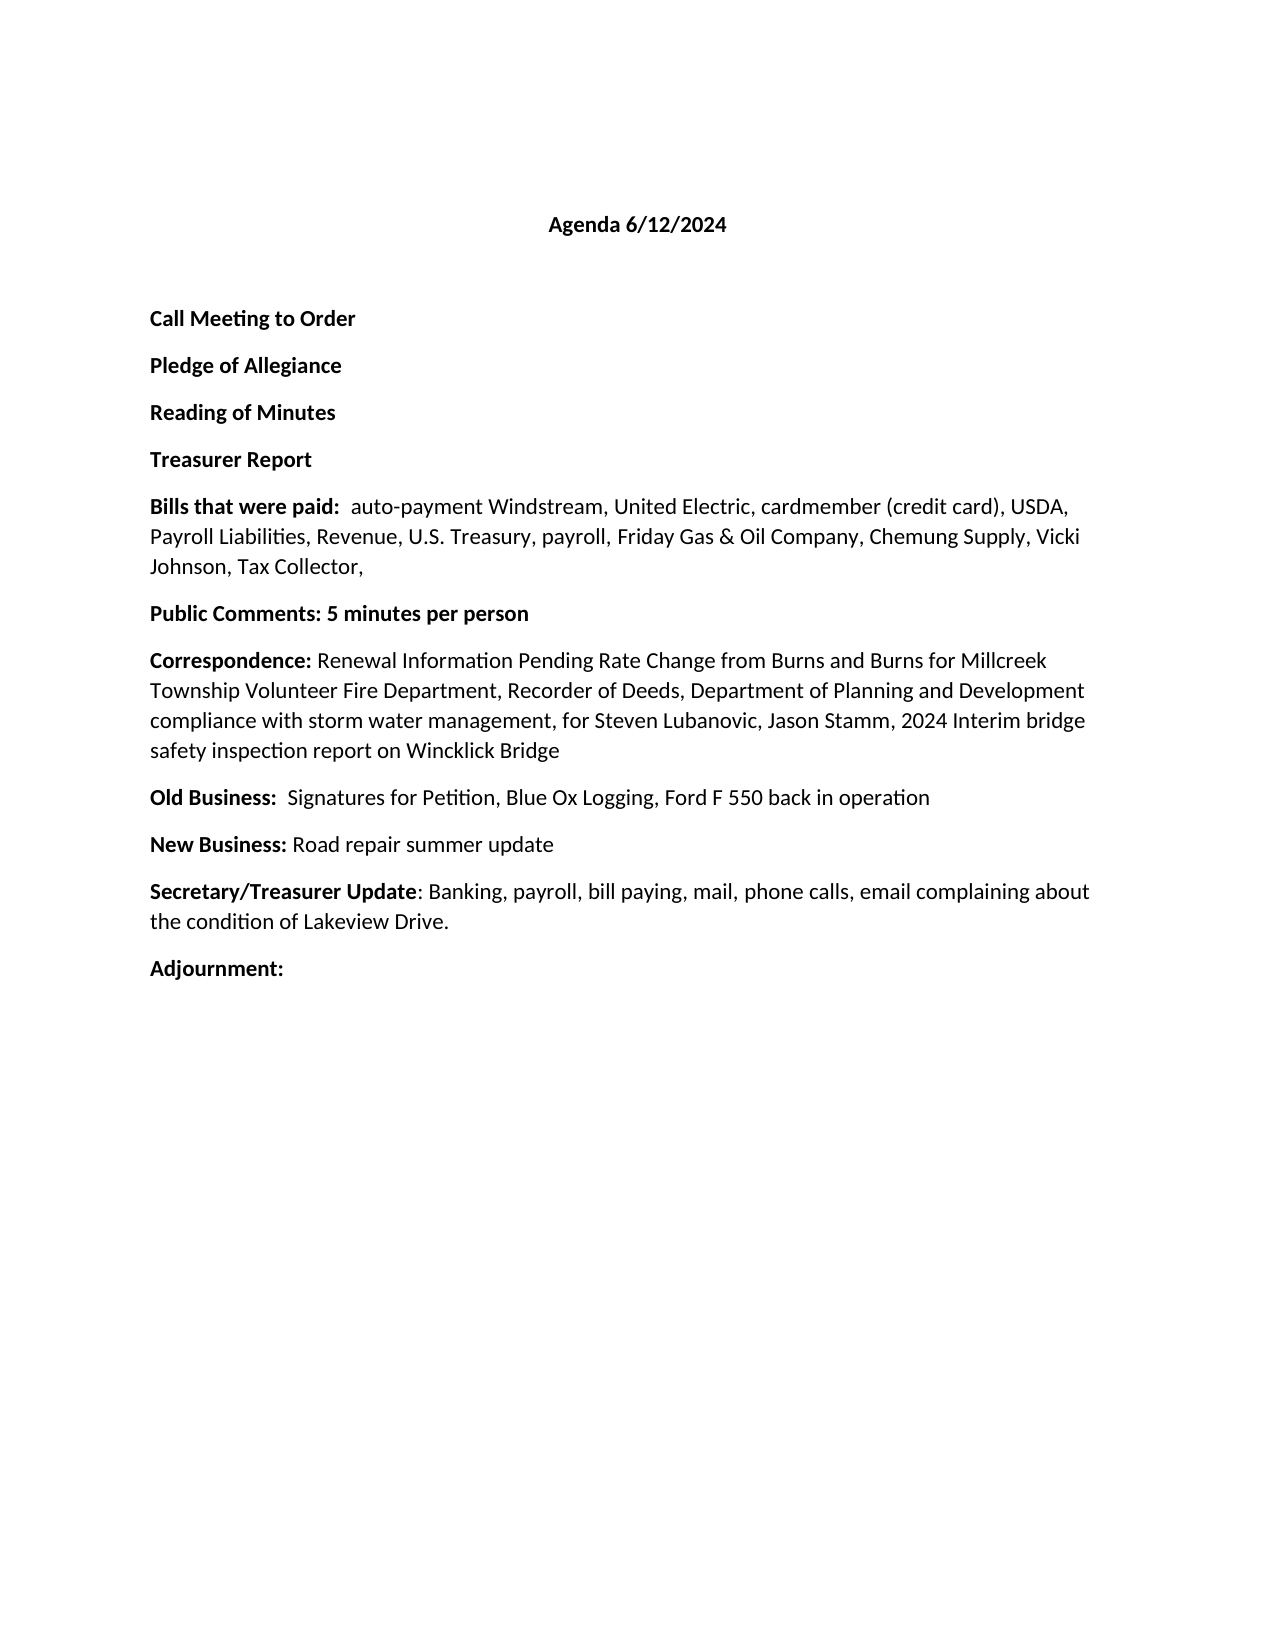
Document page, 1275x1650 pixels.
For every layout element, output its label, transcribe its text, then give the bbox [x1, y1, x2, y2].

text Call Meeting to Order [150, 304, 1125, 332]
text Correspondence: Renewal Information Pending Rate Change from Burns and Burns for Millcreek Township Volunteer Fire Department, Recorder of Deeds, Department of Planning and Development compliance with storm water management, for Steven Lubanovic, Jason Stamm, 2024 Interim bridge safety inspection report on Wincklick Bridge [150, 646, 1125, 765]
text Old Business: Signatures for Petition, Blue Ox Logging, Ford F 550 back in operation [150, 783, 1125, 812]
text Bills that were paid: auto-payment Windstream, United Electric, cardmember (credit card), USDA, Payroll Liabilities, Revenue, U.S. Treasury, payroll, Friday Gas & Oil Company, Chemung Supply, Vicki Johnson, Tax Collector, [150, 492, 1125, 580]
text Secretary/Treasurer Update: Banking, payroll, bill paying, mail, phone calls, email complaining about the condition of Lakeview Drive. [150, 877, 1125, 936]
text Adjournment: [150, 954, 1125, 982]
text Agenda 6/12/2024 [150, 211, 1125, 239]
text Pledge of Allegiance [150, 351, 1125, 379]
text Public Comments: 5 minutes per person [150, 599, 1125, 627]
text Reading of Minutes [150, 398, 1125, 426]
text Treasurer Report [150, 445, 1125, 473]
text New Business: Road repair summer update [150, 830, 1125, 858]
